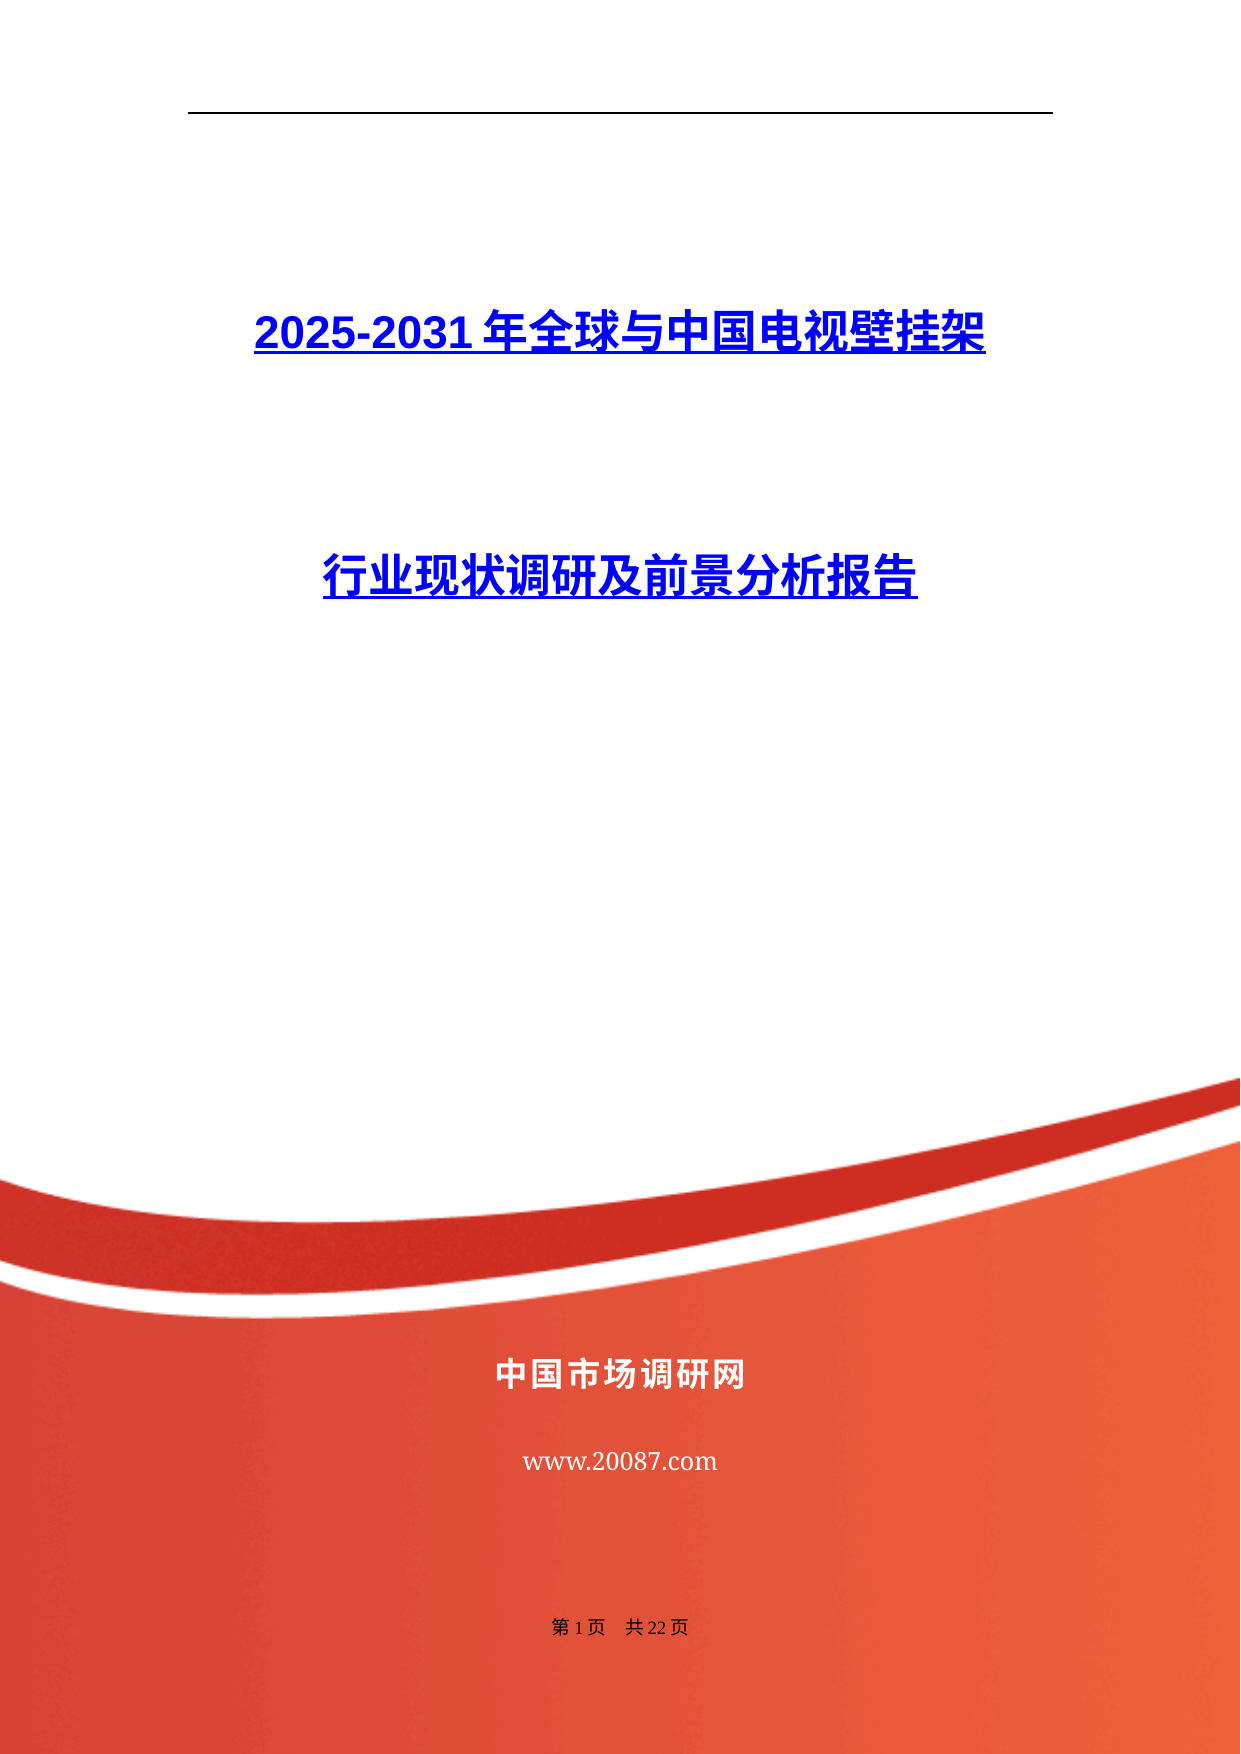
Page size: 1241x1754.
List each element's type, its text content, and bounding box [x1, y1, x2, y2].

table_header 2025-2031年全球与中国电视壁挂架行业现状调研及前景分析报告 [188, 207, 1053, 773]
subtitle 中国市场调研网 [187, 1339, 1053, 1404]
picture [0, 1006, 1241, 1754]
text www.20087.com [187, 1428, 1053, 1493]
